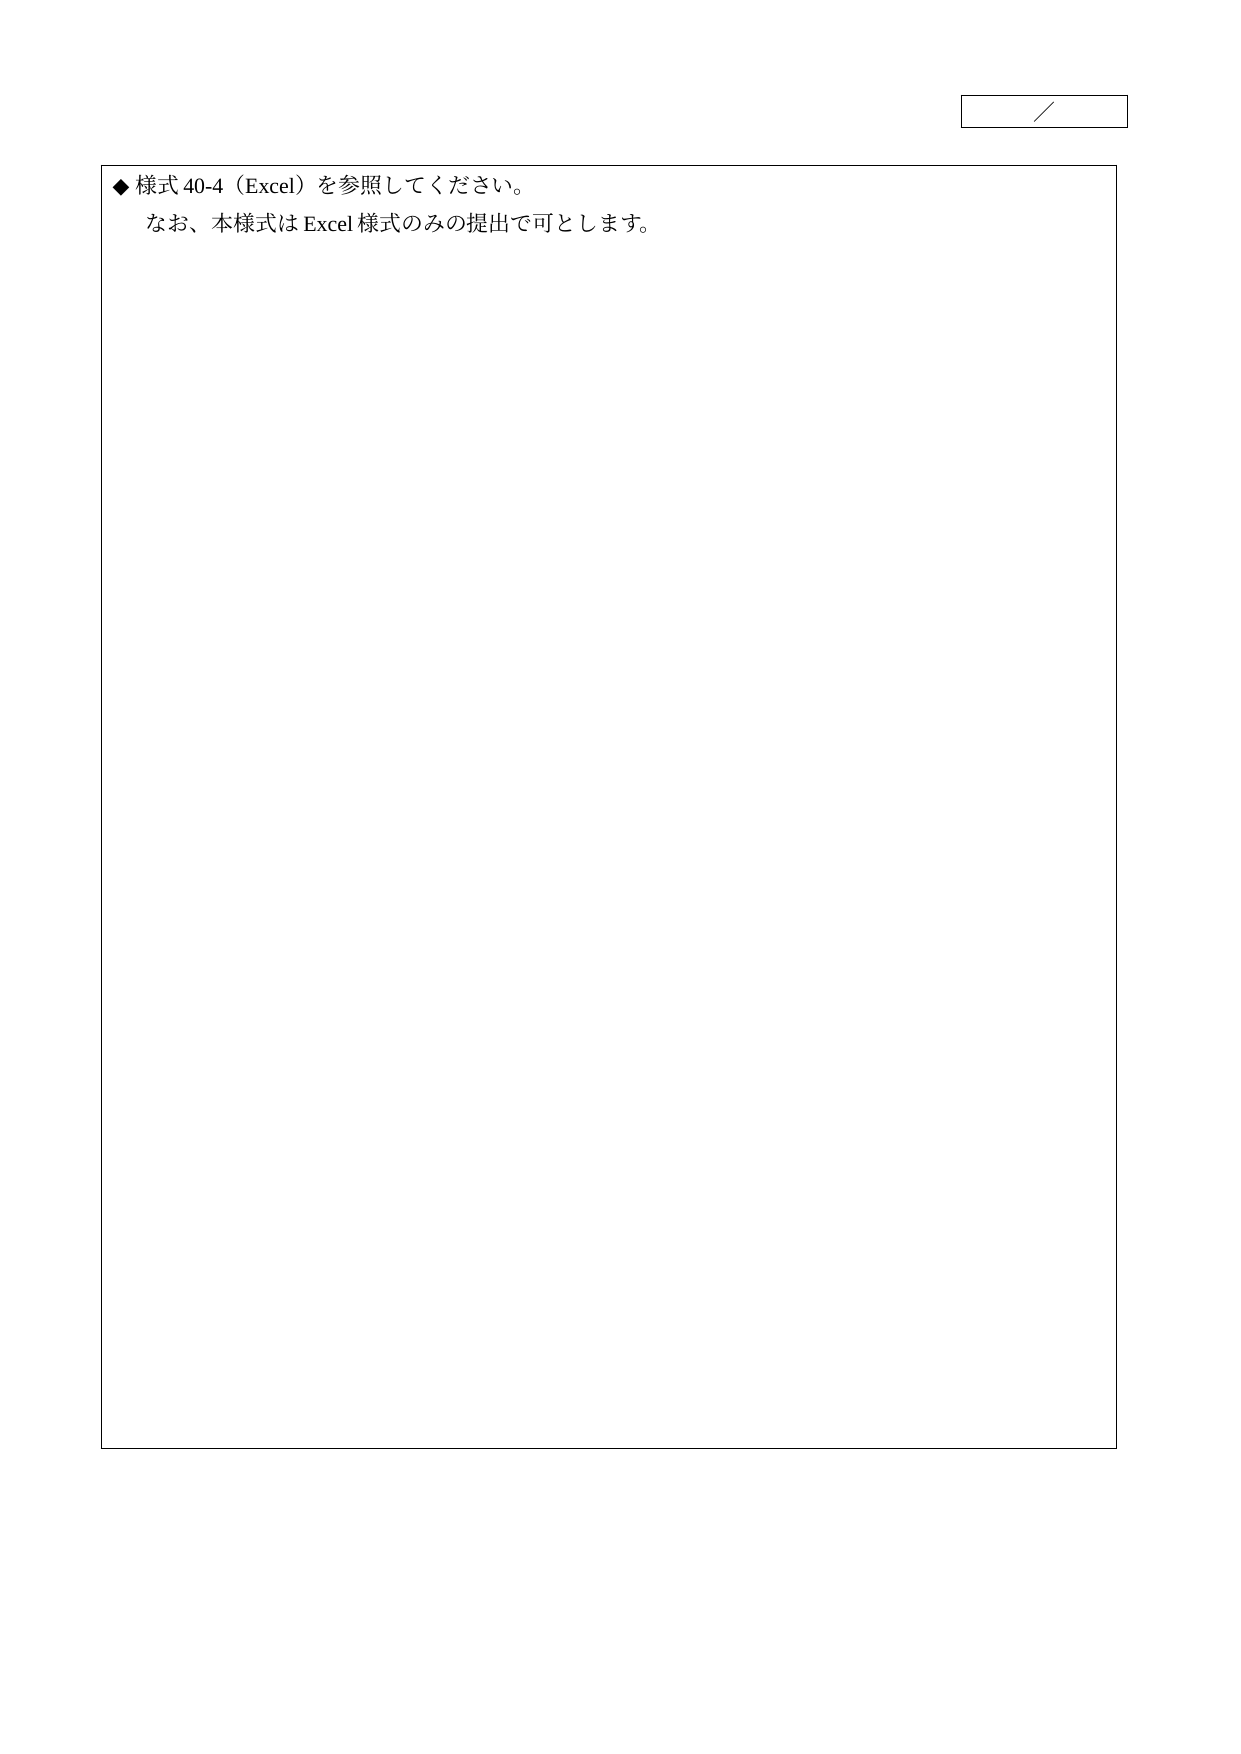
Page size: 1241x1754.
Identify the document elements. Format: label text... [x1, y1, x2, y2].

table_cell ◆ 様式40-4（Excel）を参照してください。 なお、本様式はExcel様式のみの提出で可とします。 [102, 166, 1116, 1448]
